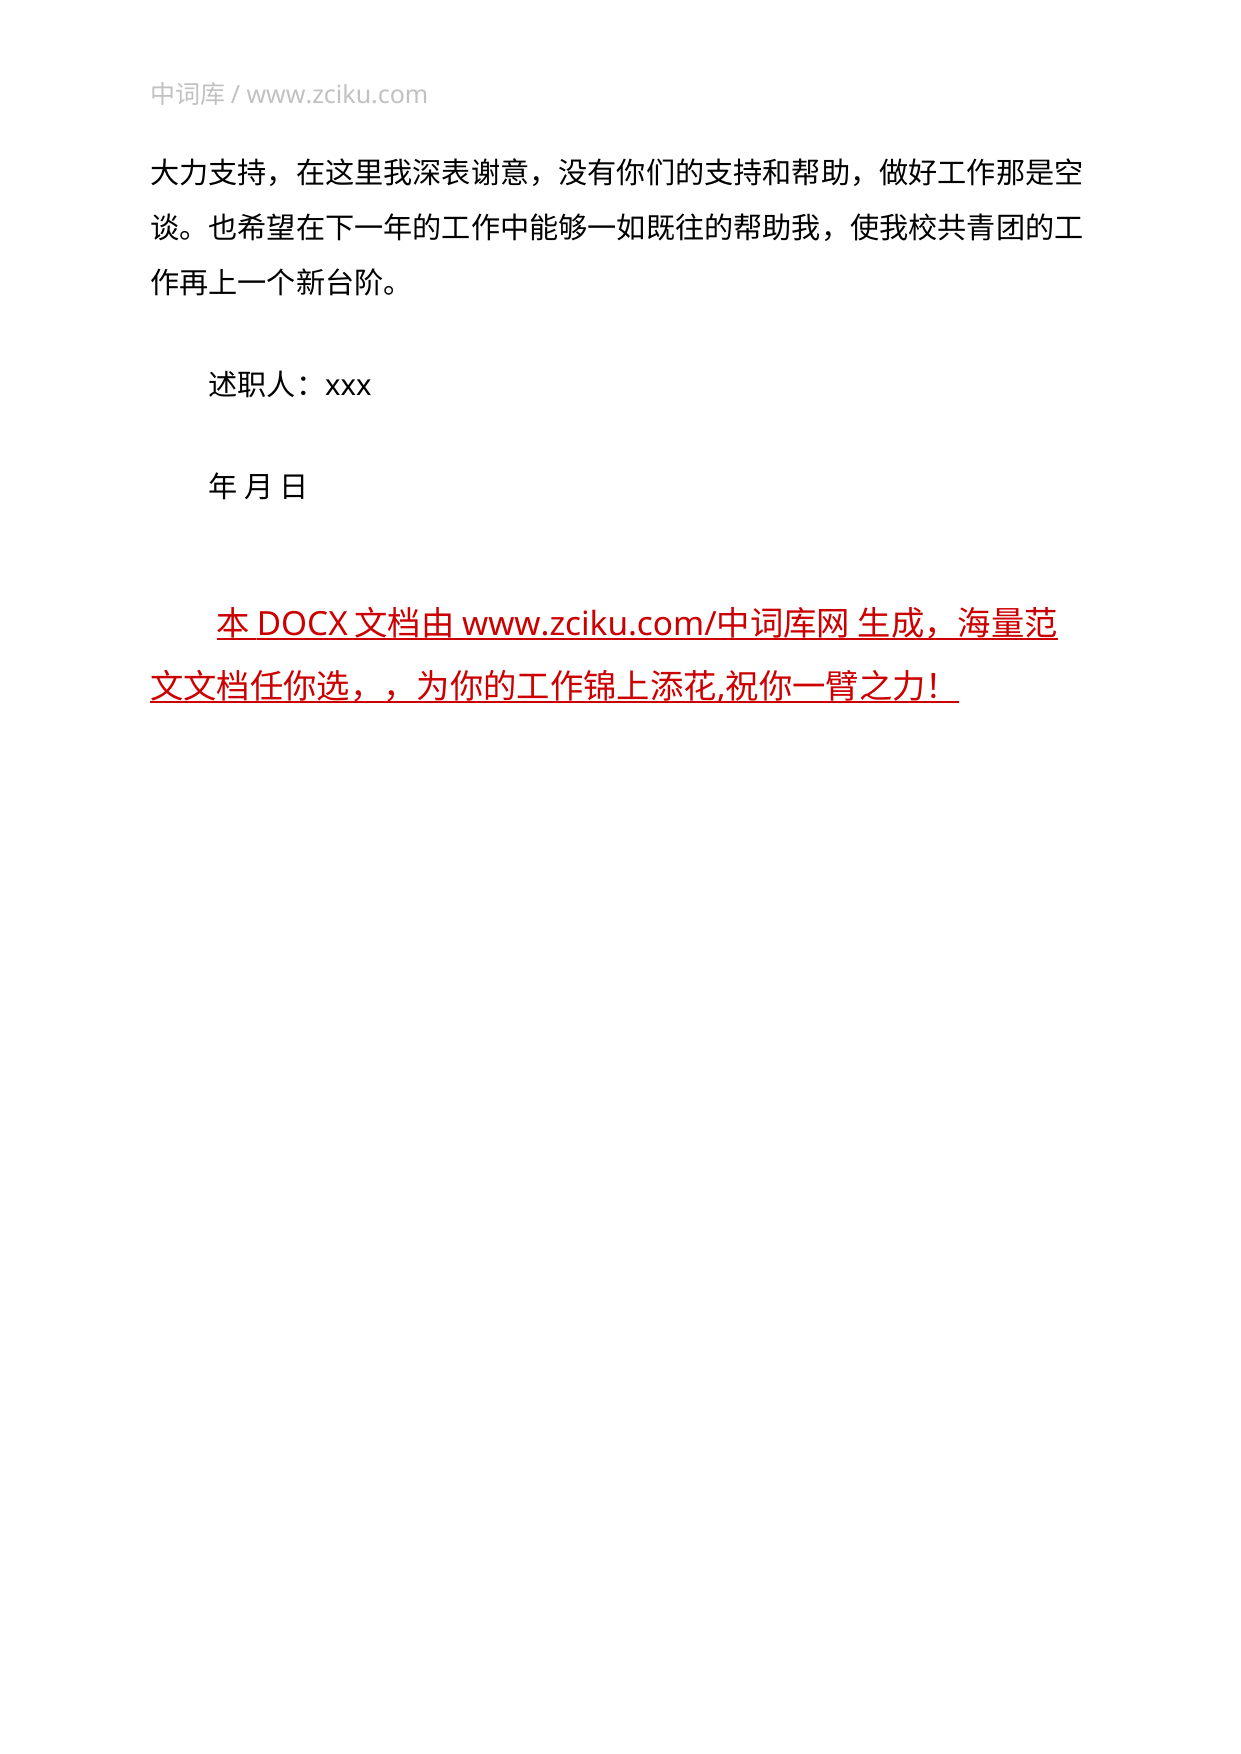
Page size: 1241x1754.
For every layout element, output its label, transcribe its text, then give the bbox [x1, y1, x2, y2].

text 年 月 日 [150, 463, 1090, 506]
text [150, 150, 1090, 302]
text 本DOCX文档由 www.zciku.com/中词库网 生成，海量范文文档任你选，，为你的工作锦上添花,祝你一臂之力！ [150, 597, 1090, 708]
text 述职人：xxx [150, 362, 1090, 404]
